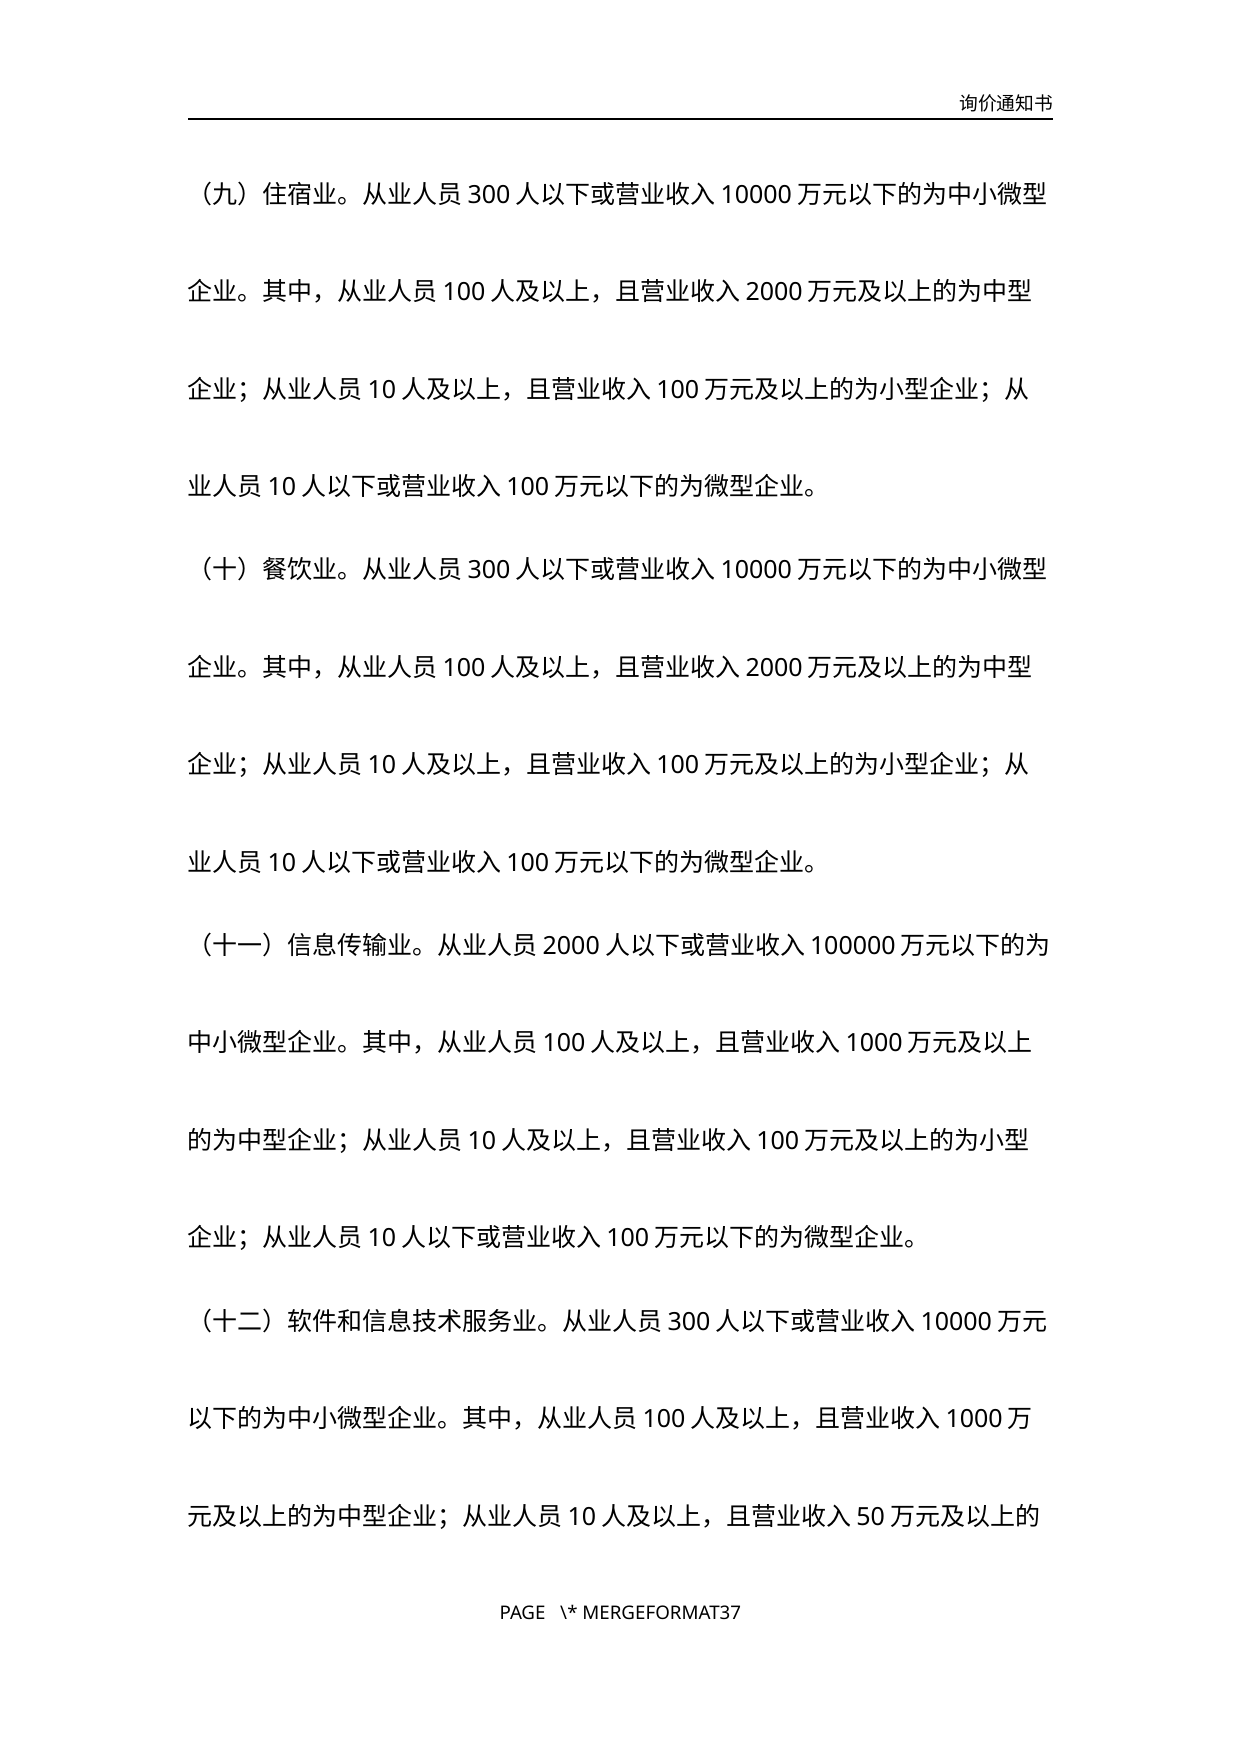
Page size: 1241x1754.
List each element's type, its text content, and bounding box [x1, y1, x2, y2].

text （十）餐饮业。从业人员300人以下或营业收入10000万元以下的为中小微型企业。其中，从业人员100人及以上，且营业收入2000万元及以上的为中型企业；从业人员10人及以上，且营业收入100万元及以上的为小型企业；从业人员10人以下或营业收入100万元以下的为微型企业。 [187, 535, 1053, 893]
text （十一）信息传输业。从业人员2000人以下或营业收入100000万元以下的为中小微型企业。其中，从业人员100人及以上，且营业收入1000万元及以上的为中型企业；从业人员10人及以上，且营业收入100万元及以上的为小型企业；从业人员10人以下或营业收入100万元以下的为微型企业。 [187, 911, 1053, 1268]
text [187, 1287, 1053, 1547]
text （九）住宿业。从业人员300人以下或营业收入10000万元以下的为中小微型企业。其中，从业人员100人及以上，且营业收入2000万元及以上的为中型企业；从业人员10人及以上，且营业收入100万元及以上的为小型企业；从业人员10人以下或营业收入100万元以下的为微型企业。 [187, 160, 1053, 517]
